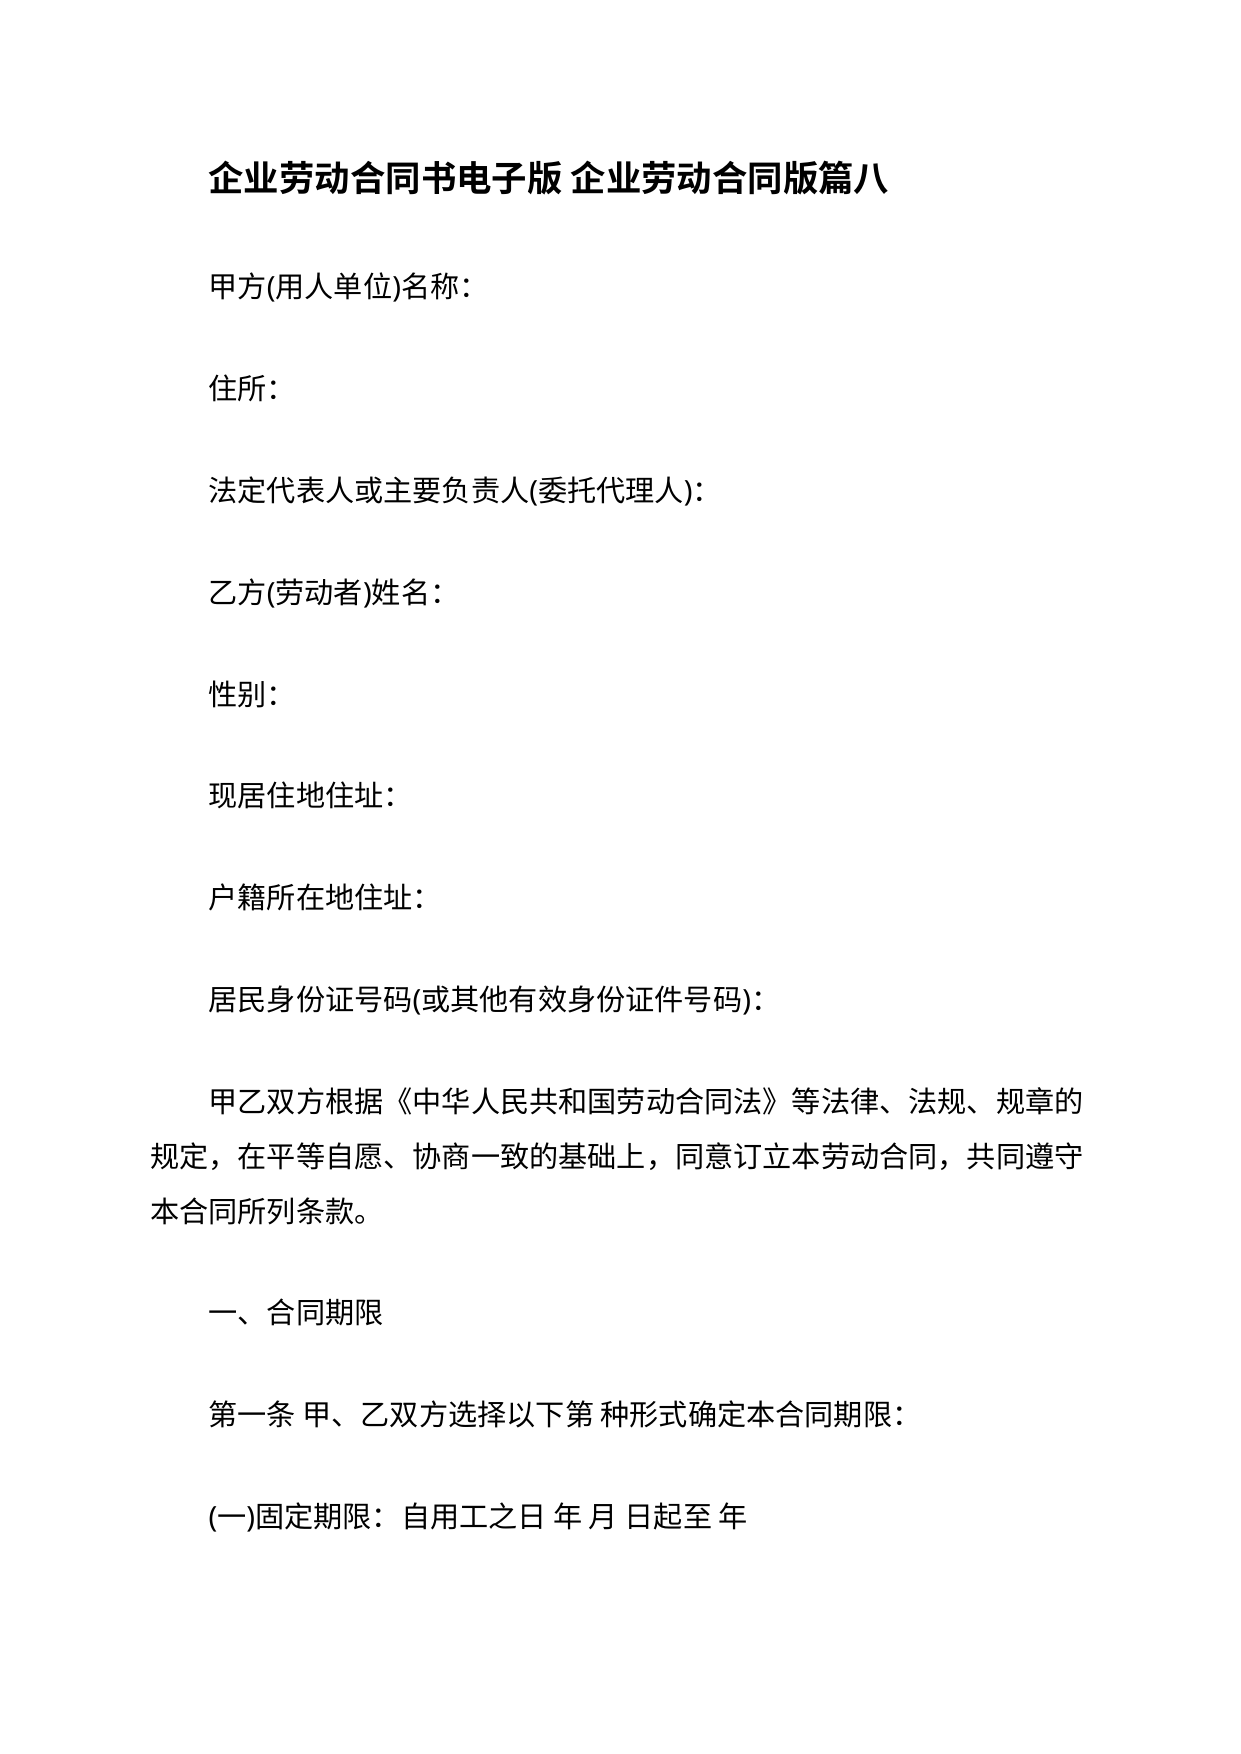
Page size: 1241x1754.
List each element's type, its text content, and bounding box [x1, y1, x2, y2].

text (一)固定期限：自用工之日 年 月 日起至 年 [150, 1493, 1090, 1536]
text 居民身份证号码(或其他有效身份证件号码)： [150, 976, 1090, 1019]
text 户籍所在地住址： [150, 875, 1090, 917]
text 甲方(用人单位)名称： [150, 263, 1090, 306]
text 乙方(劳动者)姓名： [150, 569, 1090, 612]
text 企业劳动合同书电子版 企业劳动合同版篇八 [150, 150, 1090, 201]
text 甲乙双方根据《中华人民共和国劳动合同法》等法律、法规、规章的规定，在平等自愿、协商一致的基础上，同意订立本劳动合同，共同遵守本合同所列条款。 [150, 1078, 1090, 1231]
text 性别： [150, 671, 1090, 713]
text 住所： [150, 365, 1090, 408]
text 现居住地住址： [150, 773, 1090, 815]
text 一、合同期限 [150, 1290, 1090, 1332]
text 法定代表人或主要负责人(委托代理人)： [150, 467, 1090, 509]
text 第一条 甲、乙双方选择以下第 种形式确定本合同期限： [150, 1392, 1090, 1434]
